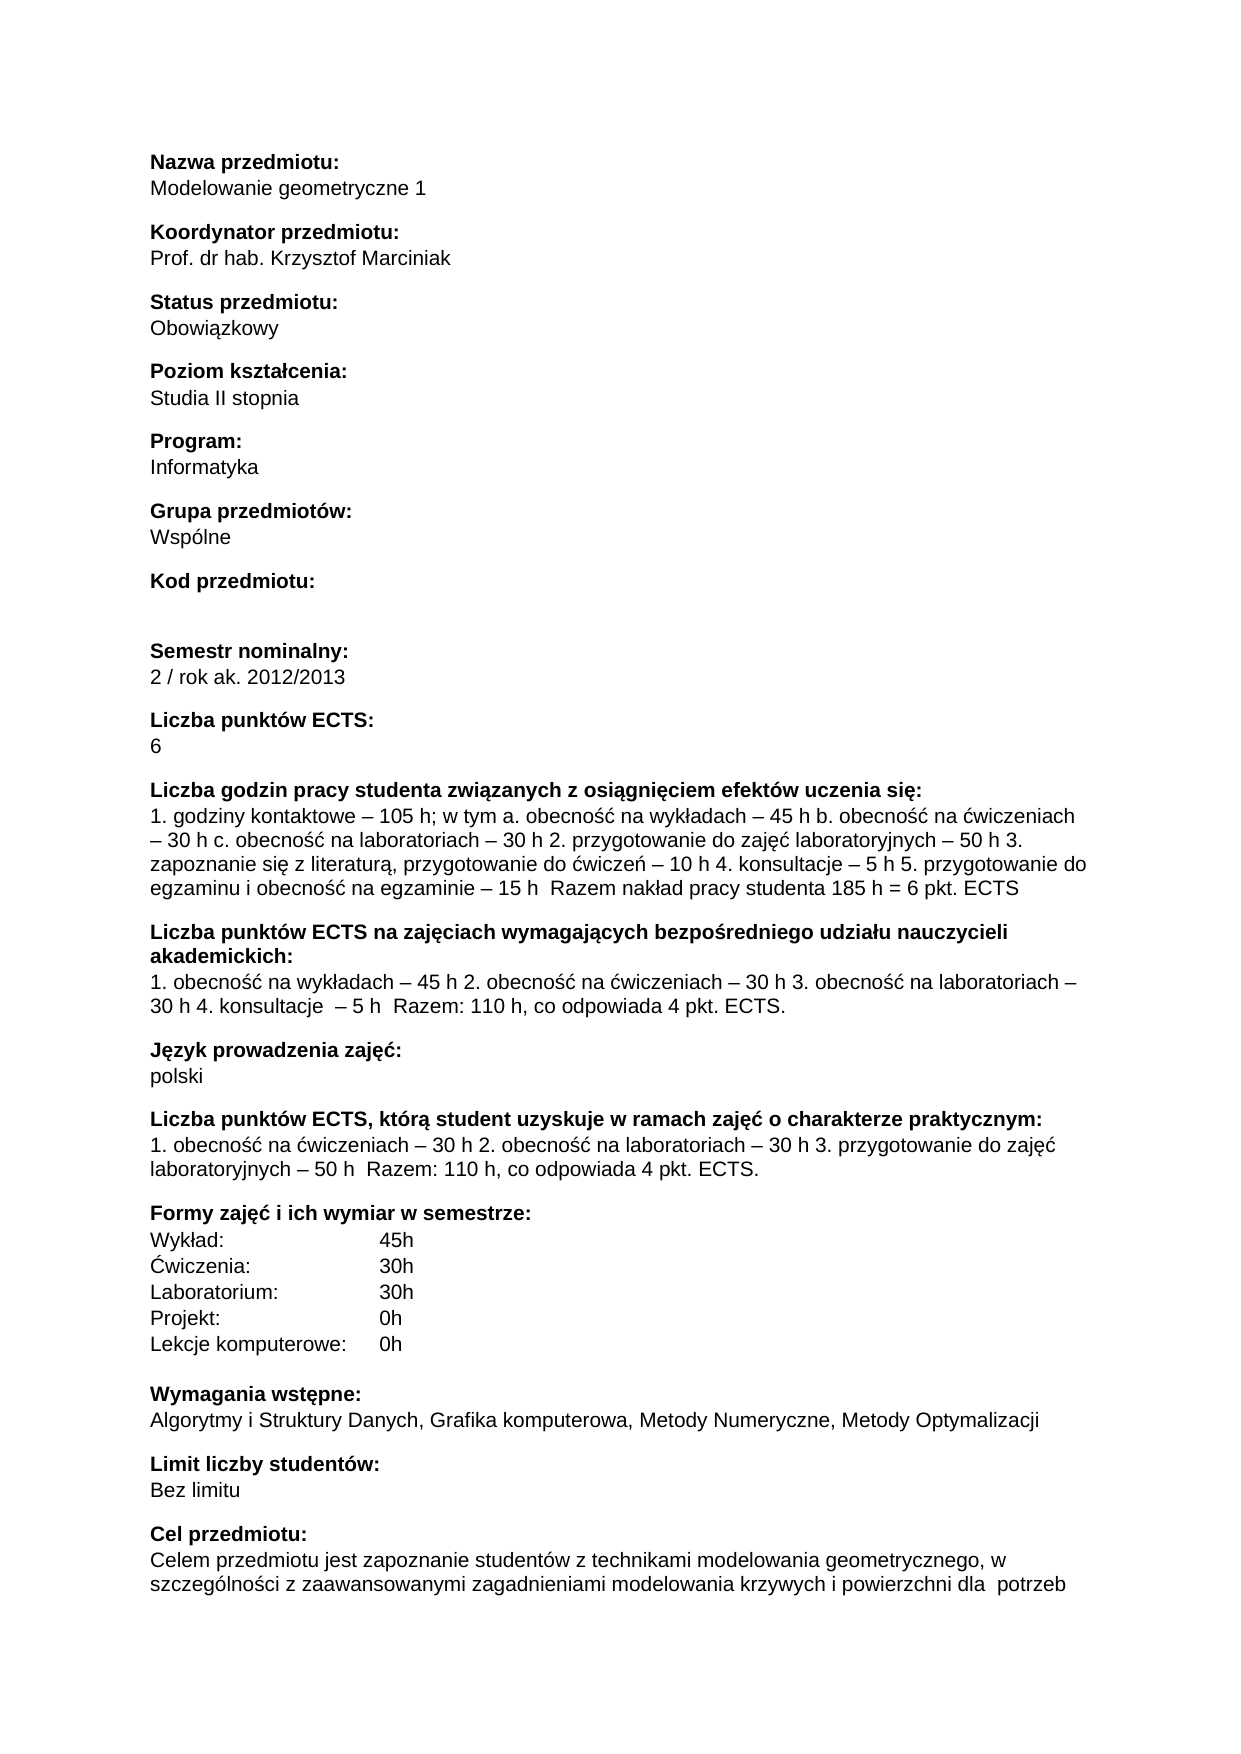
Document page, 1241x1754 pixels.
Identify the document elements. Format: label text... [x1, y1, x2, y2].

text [150, 1547, 1090, 1595]
table_header 45h [369, 1228, 597, 1252]
text Liczba godzin pracy studenta związanych z osiągnięciem efektów uczenia się: [150, 778, 1090, 802]
text Studia II stopnia [150, 385, 1090, 409]
table_cell 0h [369, 1330, 597, 1356]
text Liczba punktów ECTS: [150, 708, 1090, 732]
text Wspólne [150, 525, 1090, 549]
text Limit liczby studentów: [150, 1452, 1090, 1476]
text 1. obecność na ćwiczeniach – 30 h 2. obecność na laboratoriach – 30 h 3. przygotowanie do zajęć laboratoryjnych – 50 h Razem: 110 h, co odpowiada 4 pkt. ECTS. [150, 1133, 1090, 1181]
text polski [150, 1063, 1090, 1087]
text Grupa przedmiotów: [150, 499, 1090, 523]
text 1. godziny kontaktowe – 105 h; w tym a. obecność na wykładach – 45 h b. obecność na ćwiczeniach – 30 h c. obecność na laboratoriach – 30 h 2. przygotowanie do zajęć laboratoryjnych – 50 h 3. zapoznanie się z literaturą, przygotowanie do ćwiczeń – 10 h 4. konsultacje – 5 h 5. przygotowanie do egzaminu i obecność na egzaminie – 15 h Razem nakład pracy studenta 185 h = 6 pkt. ECTS [150, 804, 1090, 900]
text 6 [150, 734, 1090, 758]
text Modelowanie geometryczne 1 [150, 176, 1090, 200]
text Koordynator przedmiotu: [150, 220, 1090, 244]
text Prof. dr hab. Krzysztof Marciniak [150, 246, 1090, 270]
text Język prowadzenia zajęć: [150, 1037, 1090, 1061]
text Status przedmiotu: [150, 289, 1090, 313]
text Informatyka [150, 455, 1090, 479]
table_cell Lekcje komputerowe: [140, 1332, 367, 1356]
text Algorytmy i Struktury Danych, Grafika komputerowa, Metody Numeryczne, Metody Optymalizacji [150, 1408, 1090, 1432]
text Nazwa przedmiotu: [150, 150, 1090, 174]
table_cell 0h [369, 1304, 597, 1330]
text Semestr nominalny: [150, 638, 1090, 662]
text Poziom kształcenia: [150, 359, 1090, 383]
text Cel przedmiotu: [150, 1521, 1090, 1545]
text Obowiązkowy [150, 316, 1090, 339]
text 1. obecność na wykładach – 45 h 2. obecność na ćwiczeniach – 30 h 3. obecność na laboratoriach – 30 h 4. konsultacje – 5 h Razem: 110 h, co odpowiada 4 pkt. ECTS. [150, 970, 1090, 1018]
text Wymagania wstępne: [150, 1382, 1090, 1406]
text Kod przedmiotu: [150, 569, 1090, 593]
text Liczba punktów ECTS na zajęciach wymagających bezpośredniego udziału nauczycieli akademickich: [150, 920, 1090, 968]
table_cell Ćwiczenia: [140, 1254, 367, 1278]
table_cell 30h [369, 1278, 597, 1304]
text Liczba punktów ECTS, którą student uzyskuje w ramach zajęć o charakterze praktycznym: [150, 1107, 1090, 1131]
table_cell Projekt: [140, 1306, 367, 1330]
text Formy zajęć i ich wymiar w semestrze: [150, 1201, 1090, 1225]
text Program: [150, 429, 1090, 453]
text 2 / rok ak. 2012/2013 [150, 664, 1090, 688]
table_cell 30h [369, 1252, 597, 1278]
table_cell Laboratorium: [140, 1280, 367, 1304]
text Bez limitu [150, 1478, 1090, 1502]
table_header Wykład: [140, 1228, 367, 1252]
